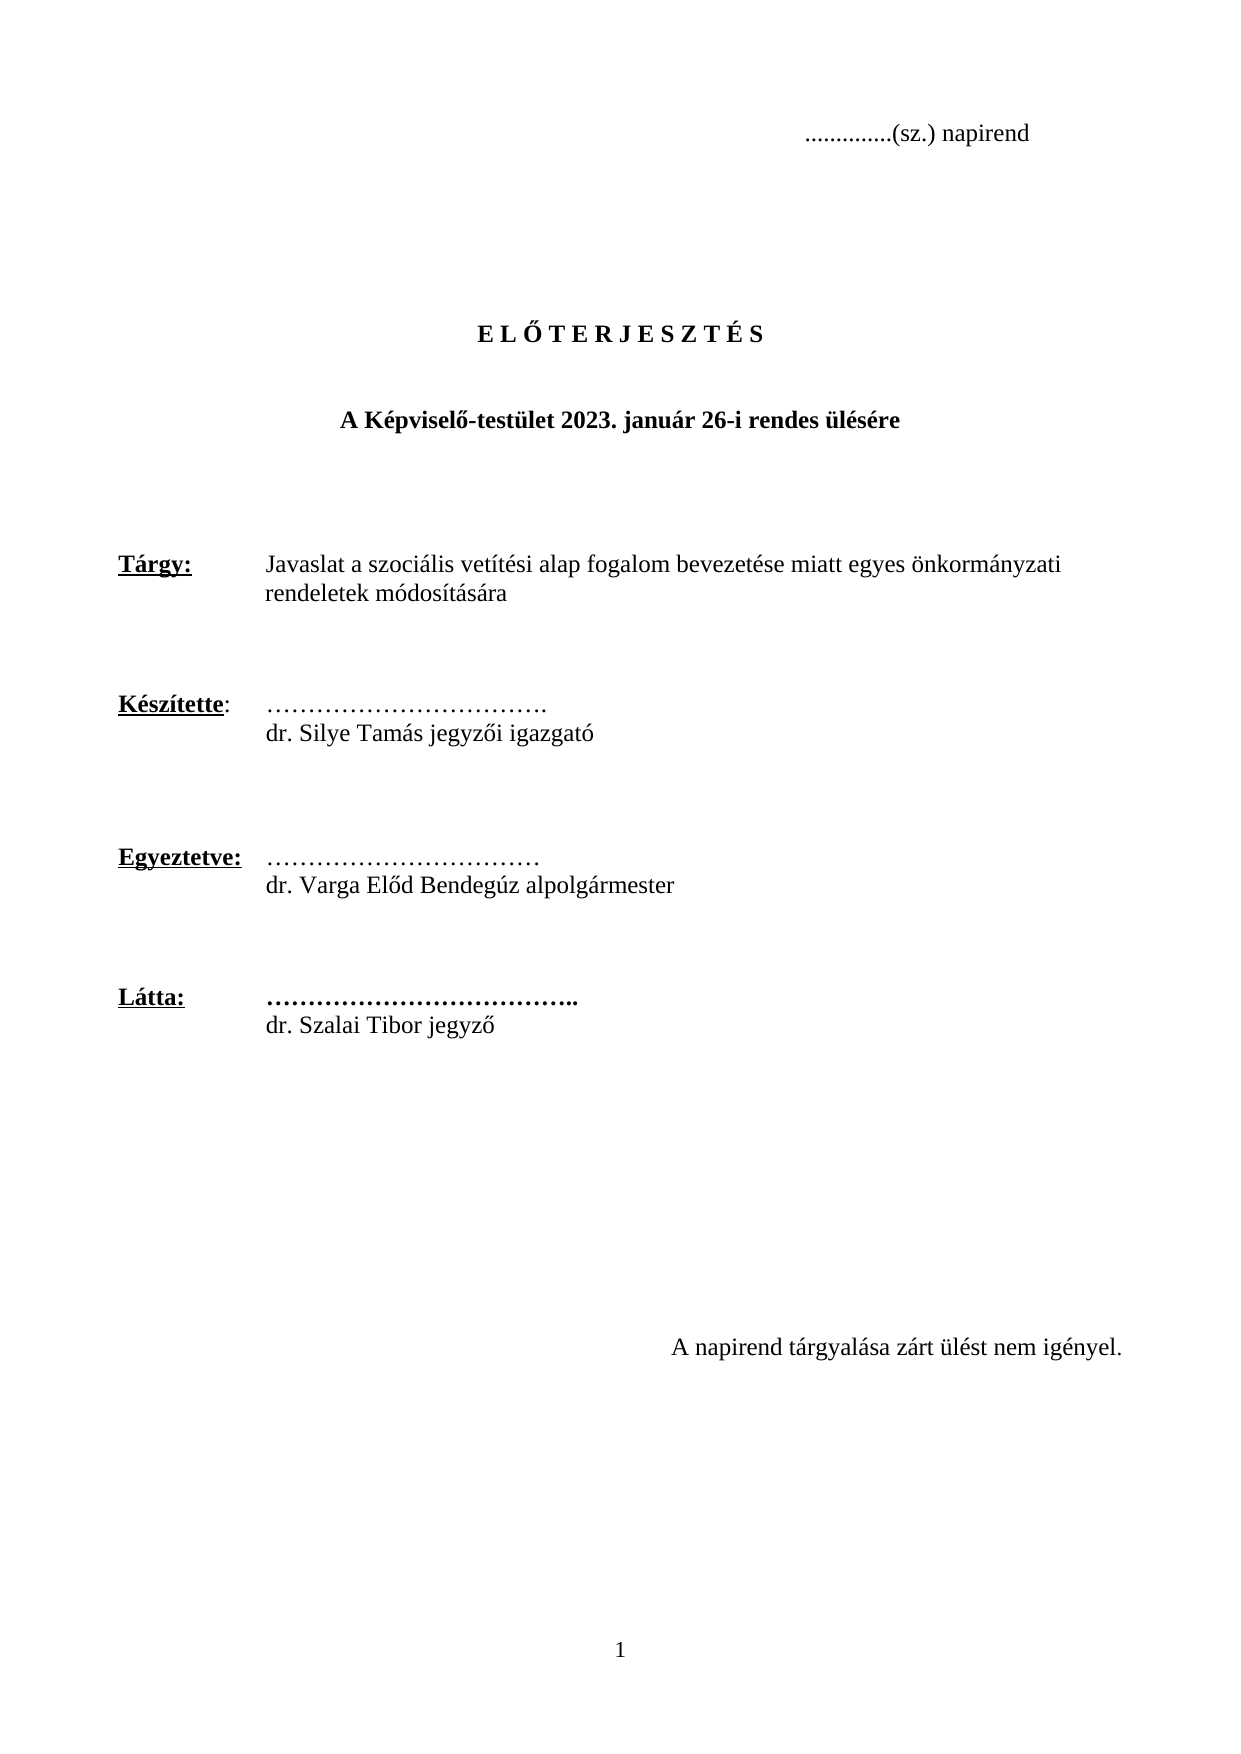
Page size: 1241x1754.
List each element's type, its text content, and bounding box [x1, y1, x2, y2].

text ..............(sz.) napirend [786, 118, 1122, 147]
text E L Ő T E R J E S Z T É S [118, 319, 1122, 348]
text dr. Silye Tamás jegyzői igazgató [192, 718, 1122, 747]
text A napirend tárgyalása zárt ülést nem igényel. [118, 1332, 1122, 1361]
text Készítette: ……………………………. [118, 689, 1122, 718]
text dr. Szalai Tibor jegyző [118, 1011, 1122, 1039]
text A Képviselő-testület 2023. január 26-i rendes ülésére [118, 406, 1122, 434]
text dr. Varga Előd Bendegúz alpolgármester [192, 871, 1122, 899]
text Egyeztetve: …………………………… [118, 842, 1122, 871]
text Tárgy: Javaslat a szociális vetítési alap fogalom bevezetése miatt egyes önkormányzati rendeletek módosítására [118, 549, 1122, 607]
text Látta: ……………………………….. [118, 982, 1122, 1011]
